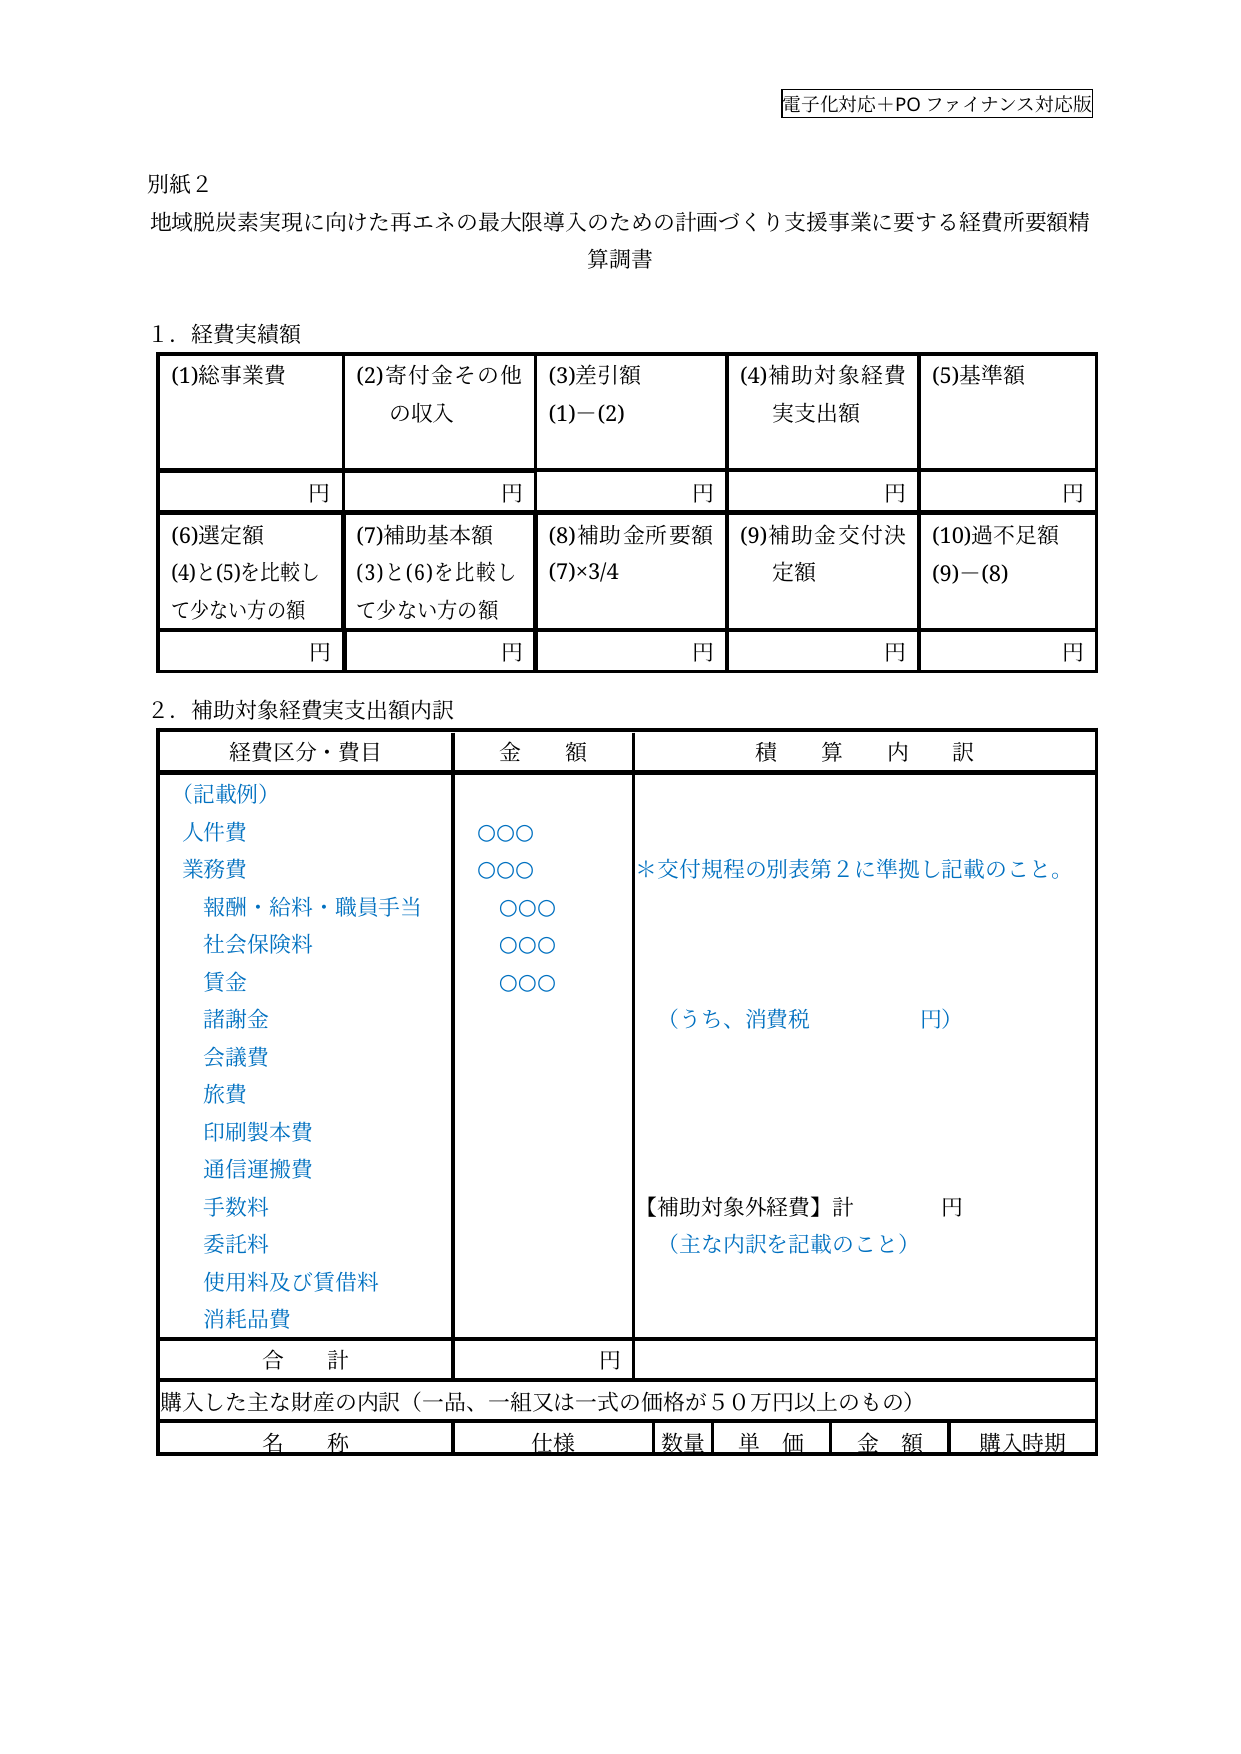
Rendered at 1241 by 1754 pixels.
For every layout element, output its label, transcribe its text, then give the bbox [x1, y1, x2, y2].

table_header 経費区分・費目 [160, 732, 453, 770]
table_cell 円 [921, 472, 1095, 510]
table_cell 円 [347, 632, 533, 670]
table_header (5)基準額 [921, 356, 1095, 468]
table_header (3)差引額 (1)－(2) [537, 356, 725, 468]
table_cell 円 [921, 632, 1095, 670]
table_header 金 額 [455, 732, 633, 770]
table_header (1)総事業費 [160, 356, 342, 468]
table_cell 合 計 [160, 1341, 451, 1378]
table_cell 円 [729, 632, 917, 670]
table_cell （記載例） 人件費 業務費 報酬・給料・職員手当 社会保険料 賃金 諸謝金 会議費 旅費 印刷製本費 通信運搬費 手数料 委託料 使用料及び賃借料 消耗品費 [160, 775, 451, 1337]
table_cell (8)補助金所要額(7)×3/4 [538, 515, 725, 627]
table_cell ○○○ ○○○ ○○○ ○○○ ○○○ [455, 775, 632, 1337]
table_cell [635, 1341, 1095, 1378]
text 地域脱炭素実現に向けた再エネの最大限導入のための計画づくり支援事業に要する経費所要額精算調書 [148, 202, 1092, 277]
table_cell (9)補助金交付決定額 [729, 515, 917, 627]
table_cell 円 [455, 1341, 632, 1378]
table_cell (7)補助基本額 (3)と(6)を比較し て少ない方の額 [346, 515, 533, 627]
table_cell 円 [537, 472, 725, 510]
table_cell ＊交付規程の別表第２に準拠し記載のこと。 （うち、消費税 円） 【補助対象外経費】計 円 （主な内訳を記載のこと） [635, 775, 1095, 1337]
table_header 積 算 内 訳 [635, 732, 1095, 770]
table_cell (10)過不足額 (9)－(8) [921, 515, 1095, 627]
table_cell 円 [729, 472, 917, 510]
table_cell 円 [160, 632, 342, 670]
table_cell 円 [160, 473, 342, 510]
table_cell 仕様 [455, 1423, 652, 1452]
table_cell 購入した主な財産の内訳（一品、一組又は一式の価格が５０万円以上のもの） [160, 1382, 1095, 1419]
table_cell 単 価 [714, 1423, 829, 1452]
table_cell (6)選定額 (4)と(5)を比較し て少ない方の額 [160, 515, 341, 627]
table_cell 円 [345, 473, 534, 510]
text ２．補助対象経費実支出額内訳 [148, 690, 1092, 728]
table_header (4)補助対象経費実支出額 [729, 356, 917, 468]
text 別紙２ [148, 164, 1092, 202]
table_header (2)寄付金その他の収入 [345, 356, 534, 468]
table_cell 金 額 [832, 1423, 947, 1452]
table_cell 数量 [655, 1423, 711, 1452]
table_cell 円 [538, 632, 725, 670]
table_cell 名 称 [160, 1423, 451, 1452]
table_cell 購入時期 [951, 1423, 1095, 1452]
text １．経費実績額 [148, 314, 1092, 352]
